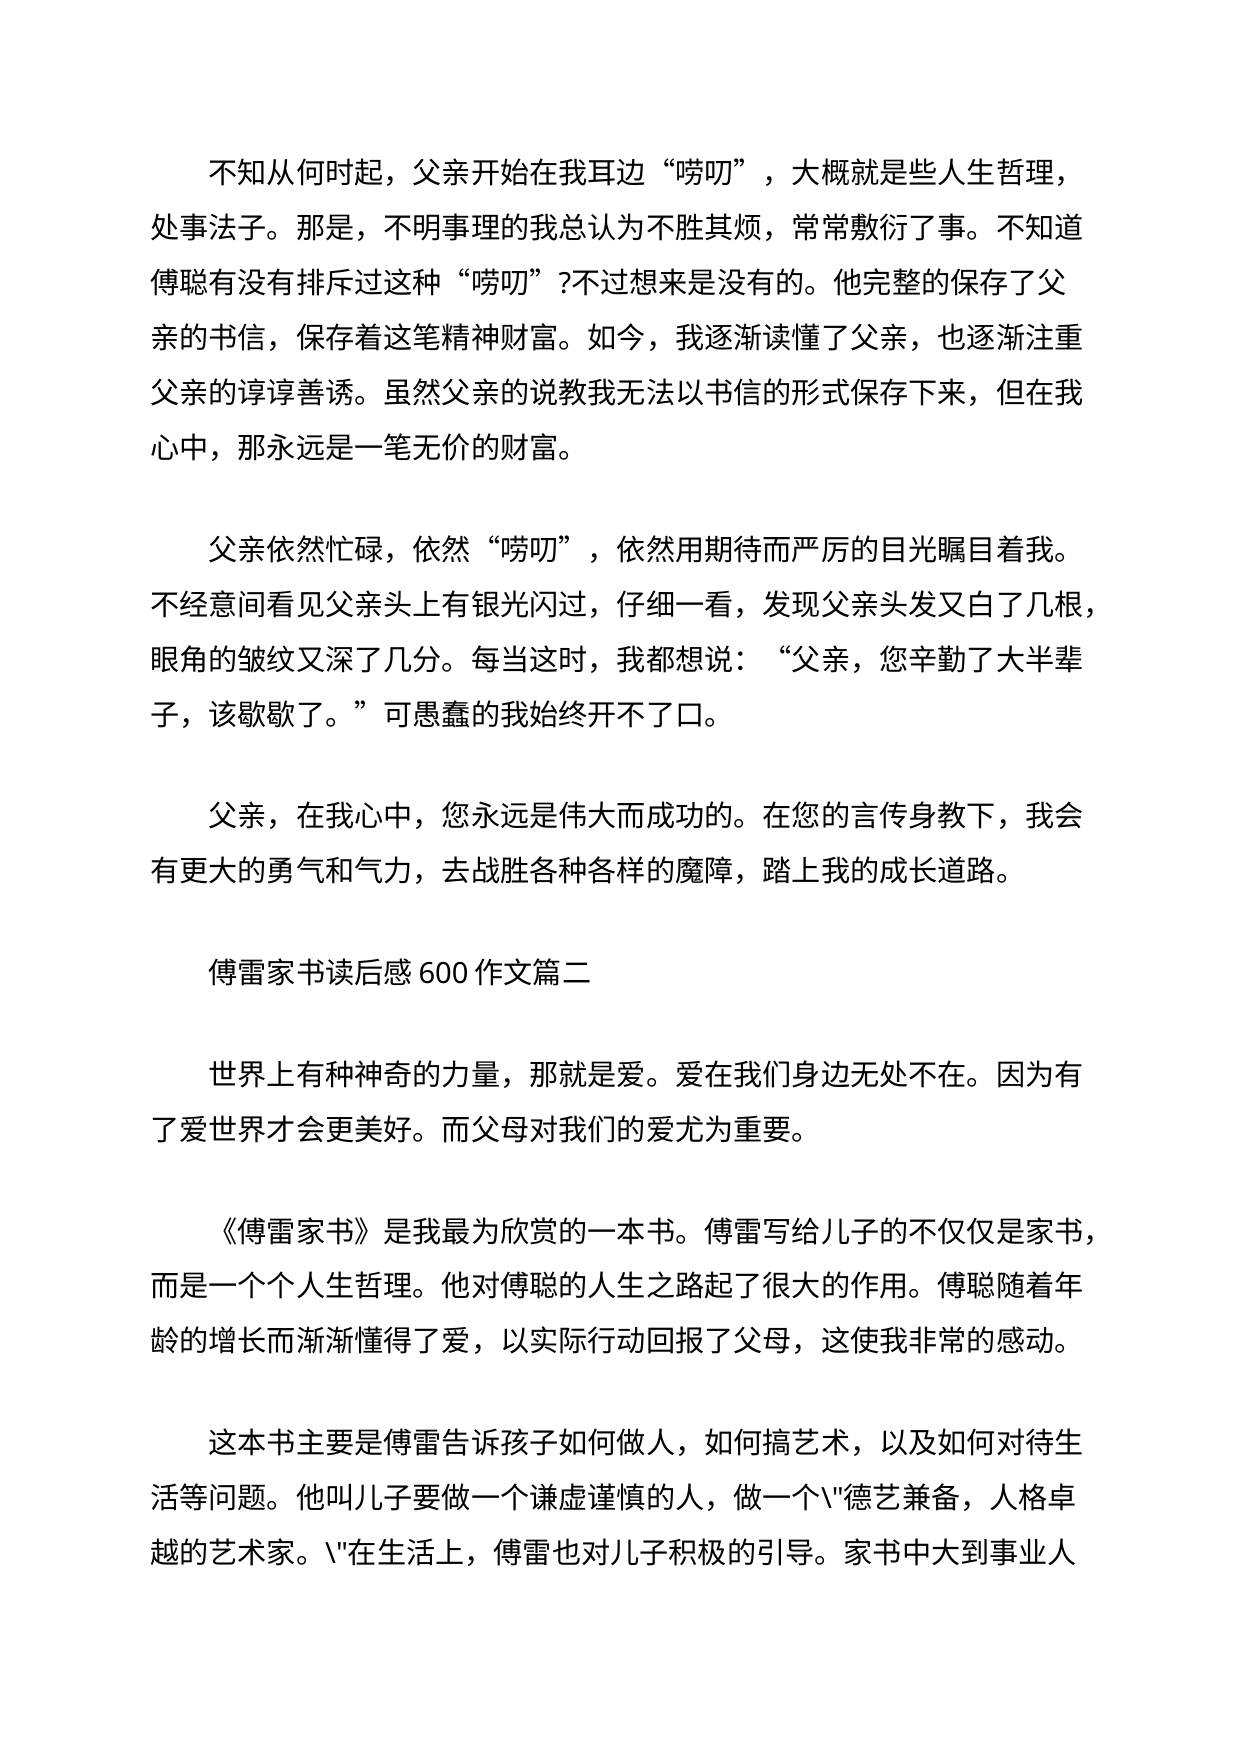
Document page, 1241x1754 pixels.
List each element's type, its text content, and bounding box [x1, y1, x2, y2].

text 傅雷家书读后感600作文篇二 [150, 949, 1090, 992]
text 《傅雷家书》是我最为欣赏的一本书。傅雷写给儿子的不仅仅是家书，而是一个个人生哲理。他对傅聪的人生之路起了很大的作用。傅聪随着年龄的增长而渐渐懂得了爱，以实际行动回报了父母，这使我非常的感动。 [150, 1208, 1090, 1360]
text 父亲依然忙碌，依然“唠叨”，依然用期待而严厉的目光瞩目着我。不经意间看见父亲头上有银光闪过，仔细一看，发现父亲头发又白了几根，眼角的皱纹又深了几分。每当这时，我都想说：“父亲，您辛勤了大半辈子，该歇歇了。”可愚蠢的我始终开不了口。 [150, 526, 1090, 733]
text 世界上有种神奇的力量，那就是爱。爱在我们身边无处不在。因为有了爱世界才会更美好。而父母对我们的爱尤为重要。 [150, 1051, 1090, 1149]
text 不知从何时起，父亲开始在我耳边“唠叨”，大概就是些人生哲理，处事法子。那是，不明事理的我总认为不胜其烦，常常敷衍了事。不知道傅聪有没有排斥过这种“唠叨”?不过想来是没有的。他完整的保存了父亲的书信，保存着这笔精神财富。如今，我逐渐读懂了父亲，也逐渐注重父亲的谆谆善诱。虽然父亲的说教我无法以书信的形式保存下来，但在我心中，那永远是一笔无价的财富。 [150, 150, 1090, 467]
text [150, 1420, 1090, 1572]
text 父亲，在我心中，您永远是伟大而成功的。在您的言传身教下，我会有更大的勇气和气力，去战胜各种各样的魔障，踏上我的成长道路。 [150, 793, 1090, 890]
